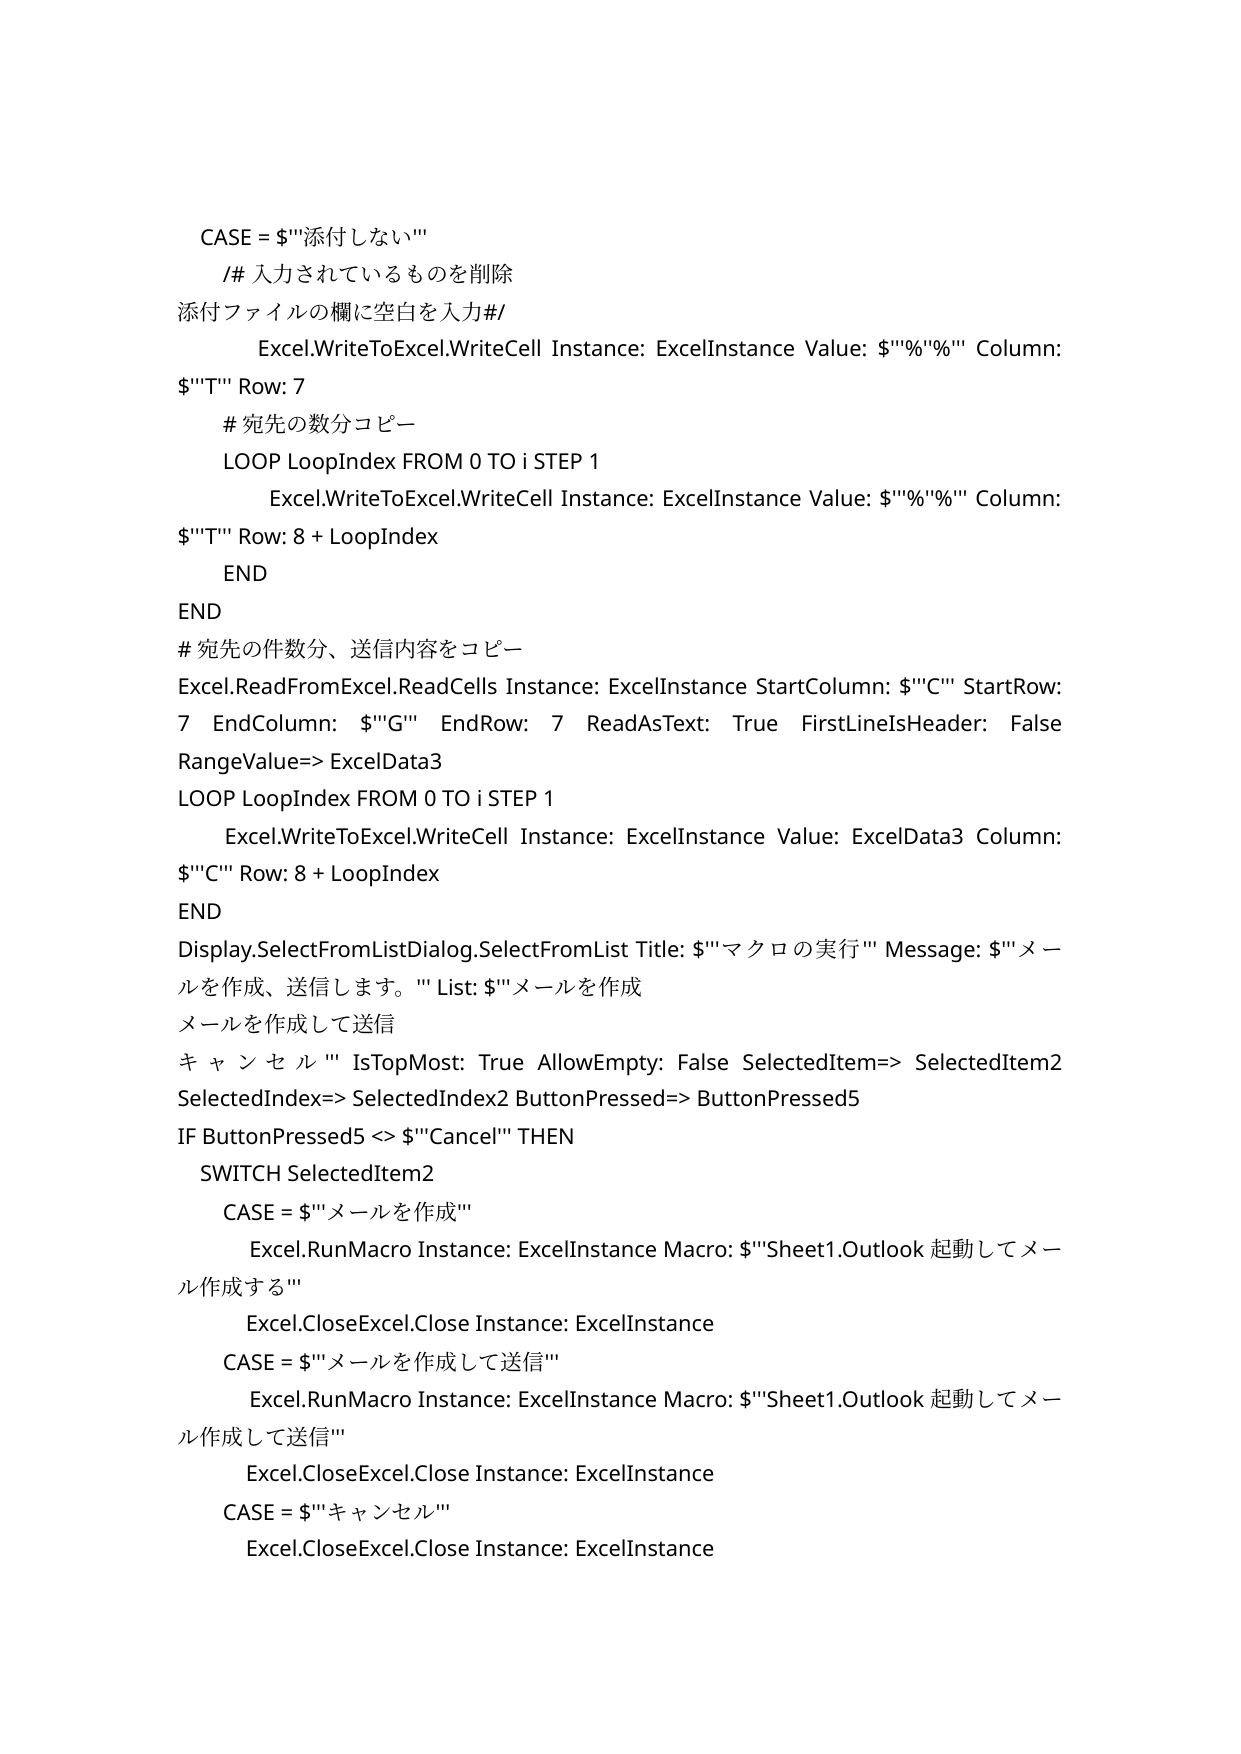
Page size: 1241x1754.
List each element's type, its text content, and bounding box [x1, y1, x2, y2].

text Excel.RunMacro Instance: ExcelInstance Macro: $'''Sheet1.Outlook起動してメール作成して送信''' [177, 1379, 1063, 1454]
text キャンセル''' IsTopMost: True AllowEmpty: False SelectedItem=> SelectedItem2 SelectedIndex=> SelectedIndex2 ButtonPressed=> ButtonPressed5 [177, 1042, 1063, 1117]
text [177, 1529, 1063, 1567]
text # 宛先の数分コピー [177, 404, 1063, 442]
text Excel.CloseExcel.Close Instance: ExcelInstance [177, 1304, 1063, 1342]
text END [177, 892, 1063, 929]
text Excel.WriteToExcel.WriteCell Instance: ExcelInstance Value: $'''%''%''' Column: $'''T''' Row: 8 + LoopIndex [177, 479, 1063, 554]
text CASE = $'''メールを作成して送信''' [177, 1342, 1063, 1379]
text /# 入力されているものを削除 [177, 254, 1063, 292]
text SWITCH SelectedItem2 [177, 1154, 1063, 1192]
text Excel.WriteToExcel.WriteCell Instance: ExcelInstance Value: ExcelData3 Column: $'''C''' Row: 8 + LoopIndex [177, 817, 1063, 892]
text CASE = $'''添付しない''' [177, 217, 1063, 254]
text CASE = $'''メールを作成''' [177, 1192, 1063, 1229]
text Excel.ReadFromExcel.ReadCells Instance: ExcelInstance StartColumn: $'''C''' StartRow: 7 EndColumn: $'''G''' EndRow: 7 ReadAsText: True FirstLineIsHeader: False RangeValue=> ExcelData3 [177, 667, 1063, 779]
text END [177, 592, 1063, 629]
text END [177, 554, 1063, 592]
text メールを作成して送信 [177, 1004, 1063, 1042]
text # 宛先の件数分、送信内容をコピー [177, 629, 1063, 667]
text IF ButtonPressed5 <> $'''Cancel''' THEN [177, 1117, 1063, 1154]
text 添付ファイルの欄に空白を入力#/ [177, 292, 1063, 329]
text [177, 1454, 1063, 1492]
text Display.SelectFromListDialog.SelectFromList Title: $'''マクロの実行''' Message: $'''メールを作成、送信します。''' List: $'''メールを作成 [177, 929, 1063, 1004]
text Excel.WriteToExcel.WriteCell Instance: ExcelInstance Value: $'''%''%''' Column: $'''T''' Row: 7 [177, 329, 1063, 404]
text LOOP LoopIndex FROM 0 TO i STEP 1 [177, 779, 1063, 817]
text CASE = $'''キャンセル''' [177, 1492, 1063, 1529]
text Excel.RunMacro Instance: ExcelInstance Macro: $'''Sheet1.Outlook起動してメール作成する''' [177, 1229, 1063, 1304]
text LOOP LoopIndex FROM 0 TO i STEP 1 [177, 442, 1063, 479]
